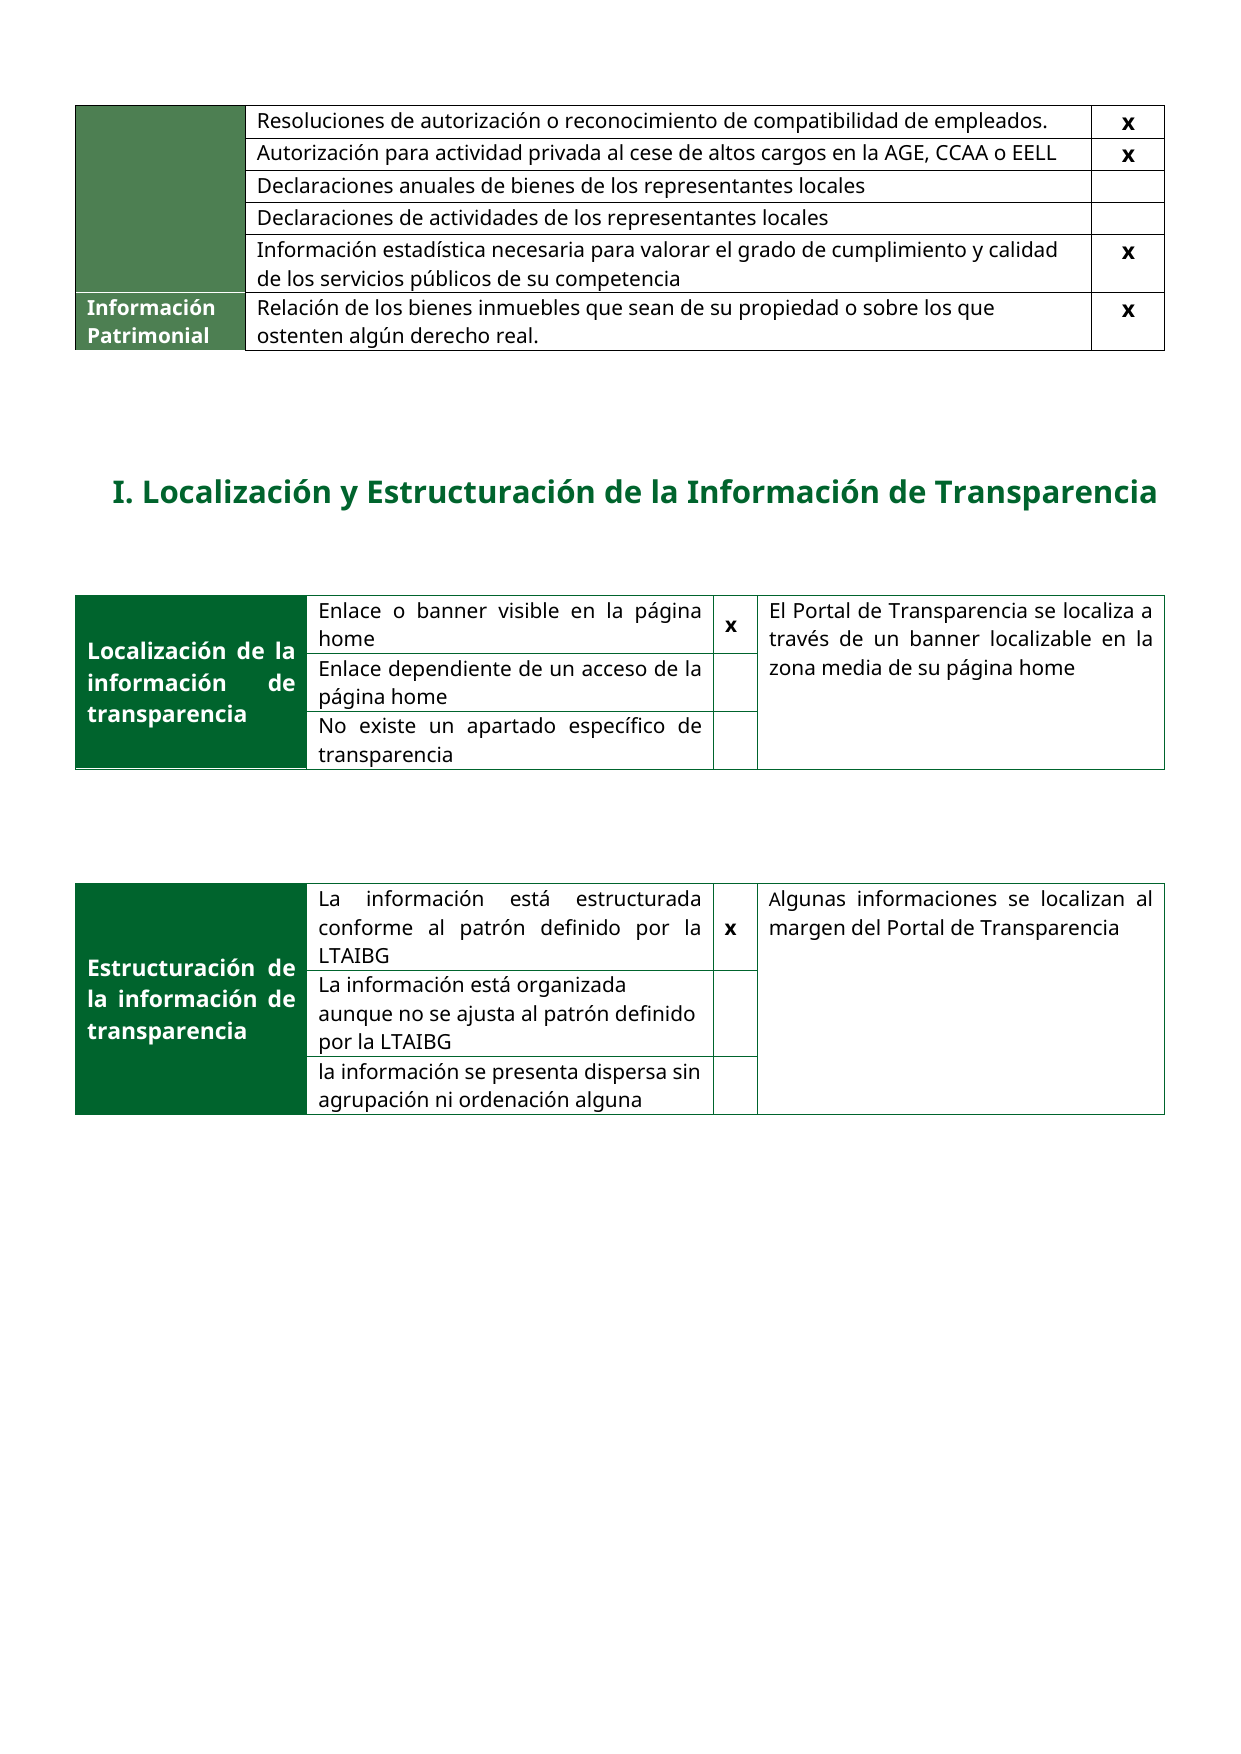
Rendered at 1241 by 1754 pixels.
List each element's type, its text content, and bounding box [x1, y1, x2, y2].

table_header x [714, 596, 757, 653]
table_cell Relación de los bienes inmuebles que sean de su propiedad o sobre los que ostenten algún derecho real. [246, 293, 1091, 350]
table_cell Autorización para actividad privada al cese de altos cargos en la AGE, CCAA o EELL [246, 139, 1091, 170]
table_cell Declaraciones de actividades de los representantes locales [246, 203, 1091, 234]
table_cell Información estadística necesaria para valorar el grado de cumplimiento y calidad de los servicios públicos de su competencia [246, 235, 1091, 292]
table_header La información está estructurada conforme al patrón definido por la LTAIBG [307, 884, 713, 969]
table_cell x [1092, 106, 1164, 137]
table_cell la información se presenta dispersa sin agrupación ni ordenación alguna [307, 1057, 713, 1114]
table_cell [714, 712, 757, 768]
table_cell [1092, 203, 1164, 234]
table_cell [1092, 171, 1164, 202]
table_cell [714, 971, 757, 1056]
table_cell x [1092, 293, 1164, 350]
table_header Localización de la información de transparencia [76, 596, 306, 768]
table_cell Información Patrimonial [76, 293, 245, 350]
table_cell Declaraciones anuales de bienes de los representantes locales [246, 171, 1091, 202]
table_cell No existe un apartado específico de transparencia [307, 712, 713, 768]
table_header x [714, 884, 757, 969]
table_header El Portal de Transparencia se localiza a través de un banner localizable en la zona media de su página home [758, 596, 1164, 768]
table_cell x [1092, 139, 1164, 170]
table_cell Enlace dependiente de un acceso de la página home [307, 654, 713, 711]
table_cell [714, 1057, 757, 1114]
table_cell x [1092, 235, 1164, 292]
table_cell [714, 654, 757, 711]
table_cell Resoluciones de autorización o reconocimiento de compatibilidad de empleados. [246, 106, 1091, 137]
table_cell La información está organizada aunque no se ajusta al patrón definido por la LTAIBG [307, 971, 713, 1056]
table_header Algunas informaciones se localizan al margen del Portal de Transparencia [758, 884, 1164, 1114]
table_header Enlace o banner visible en la página home [307, 596, 713, 653]
table_header Estructuración de la información de transparencia [76, 884, 306, 1114]
